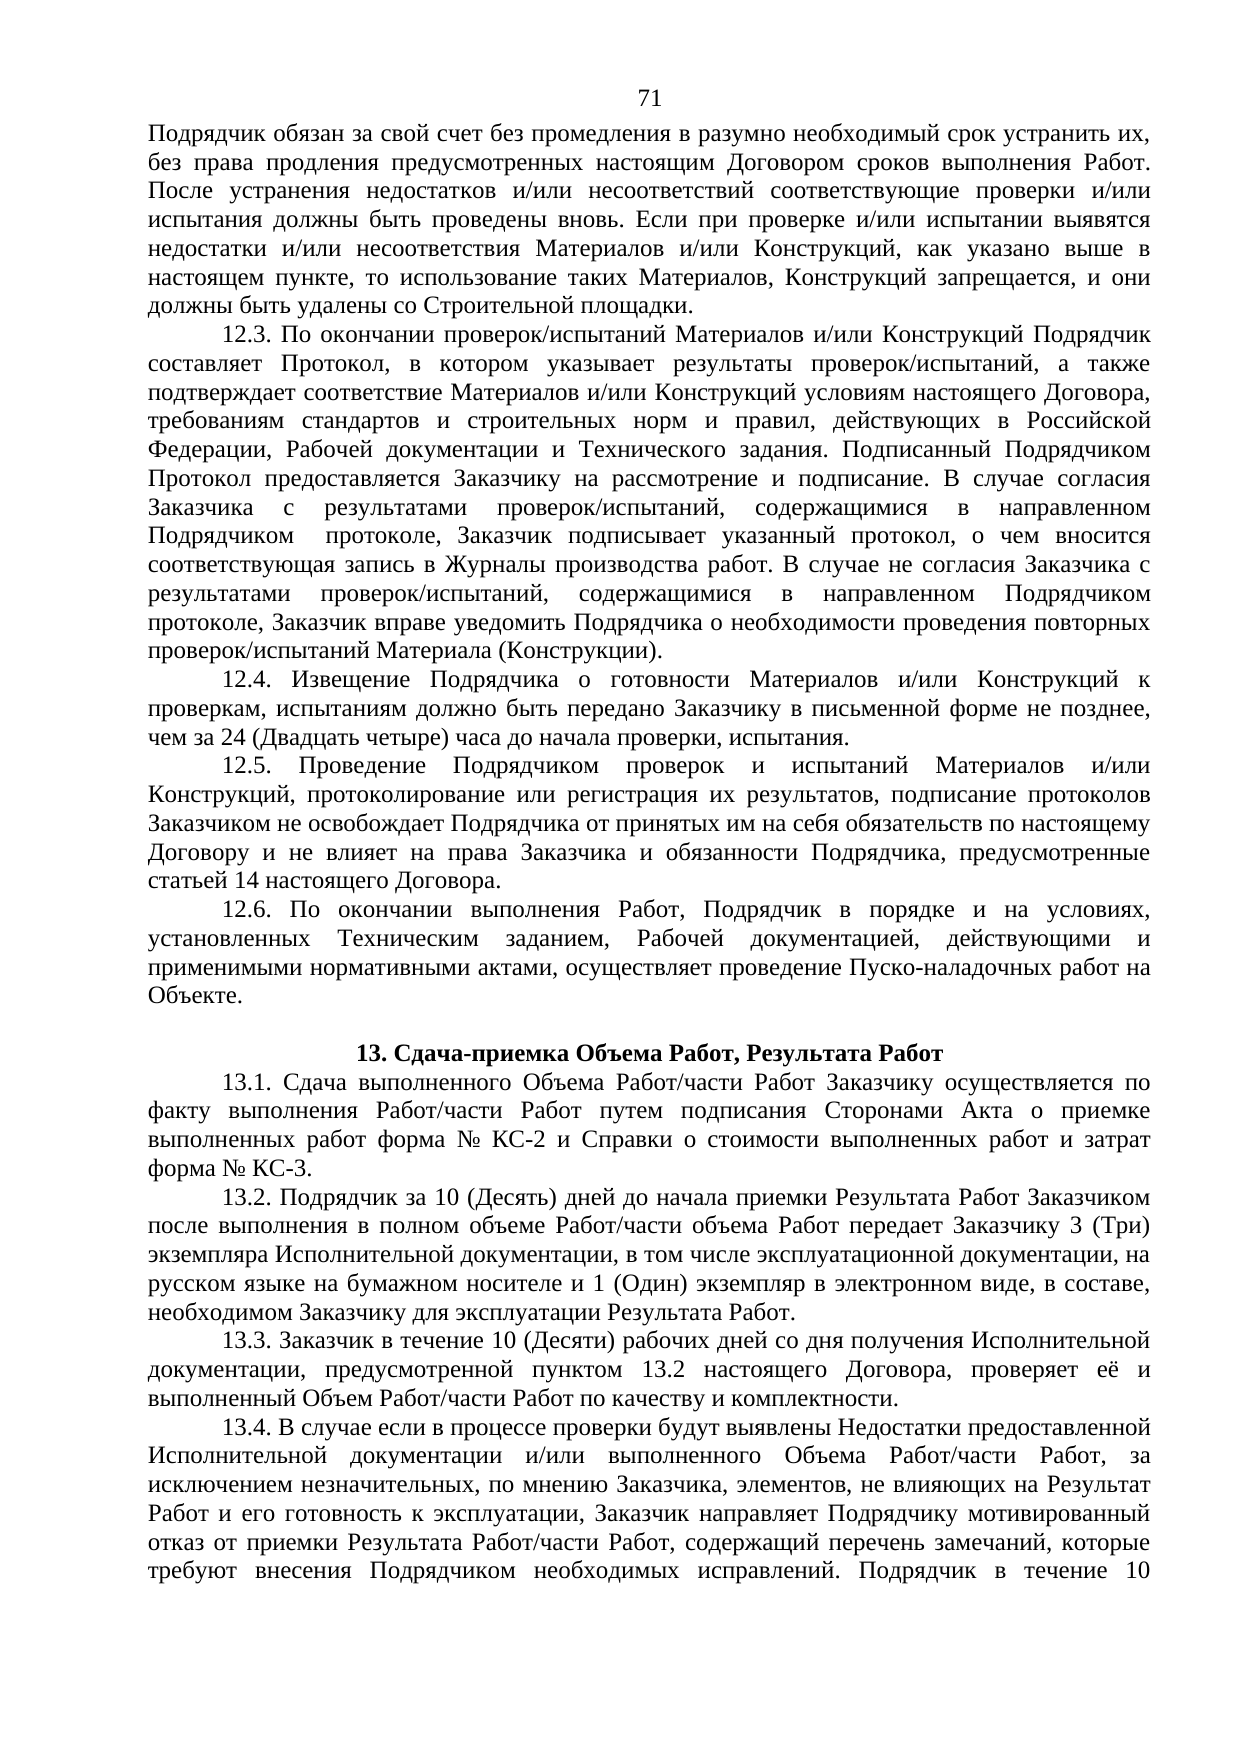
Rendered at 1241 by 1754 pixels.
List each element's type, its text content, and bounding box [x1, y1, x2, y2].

text 13.3. Заказчик в течение 10 (Десяти) рабочих дней со дня получения Исполнительной документации, предусмотренной пунктом 13.2 настоящего Договора, проверяет её и выполненный Объем Работ/части Работ по качеству и комплектности. [148, 1326, 1152, 1412]
text 12.3. По окончании проверок/испытаний Материалов и/или Конструкций Подрядчик составляет Протокол, в котором указывает результаты проверок/испытаний, а также подтверждает соответствие Материалов и/или Конструкций условиям настоящего Договора, требованиям стандартов и строительных норм и правил, действующих в Российской Федерации, Рабочей документации и Технического задания. Подписанный Подрядчиком Протокол предоставляется Заказчику на рассмотрение и подписание. В случае согласия Заказчика с результатами проверок/испытаний, содержащимися в направленном Подрядчиком протоколе, Заказчик подписывает указанный протокол, о чем вносится соответствующая запись в Журналы производства работ. В случае не согласия Заказчика с результатами проверок/испытаний, содержащимися в направленном Подрядчиком протоколе, Заказчик вправе уведомить Подрядчика о необходимости проведения повторных проверок/испытаний Материала (Конструкции). [148, 319, 1152, 664]
text 12.5. Проведение Подрядчиком проверок и испытаний Материалов и/или Конструкций, протоколирование или регистрация их результатов, подписание протоколов Заказчиком не освобождает Подрядчика от принятых им на себя обязательств по настоящему Договору и не влияет на права Заказчика и обязанности Подрядчика, предусмотренные статьей 14 настоящего Договора. [148, 751, 1152, 894]
text 13.2. Подрядчик за 10 (Десять) дней до начала приемки Результата Работ Заказчиком после выполнения в полном объеме Работ/части объема Работ передает Заказчику 3 (Три) экземпляра Исполнительной документации, в том числе эксплуатационной документации, на русском языке на бумажном носителе и 1 (Один) экземпляр в электронном виде, в составе, необходимом Заказчику для эксплуатации Результата Работ. [148, 1182, 1152, 1326]
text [148, 1412, 1152, 1584]
text 13. Сдача-приемка Объема Работ, Результата Работ [148, 1038, 1152, 1067]
text 13.1. Сдача выполненного Объема Работ/части Работ Заказчику осуществляется по факту выполнения Работ/части Работ путем подписания Сторонами Акта о приемке выполненных работ форма № КС-2 и Справки о стоимости выполненных работ и затрат форма № КС-3. [148, 1067, 1152, 1182]
text 12.4. Извещение Подрядчика о готовности Материалов и/или Конструкций к проверкам, испытаниям должно быть передано Заказчику в письменной форме не позднее, чем за 24 (Двадцать четыре) часа до начала проверки, испытания. [148, 664, 1152, 751]
text 12.6. По окончании выполнения Работ, Подрядчик в порядке и на условиях, установленных Техническим заданием, Рабочей документацией, действующими и применимыми нормативными актами, осуществляет проведение Пуско-наладочных работ на Объекте. [148, 894, 1152, 1009]
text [148, 118, 1152, 319]
